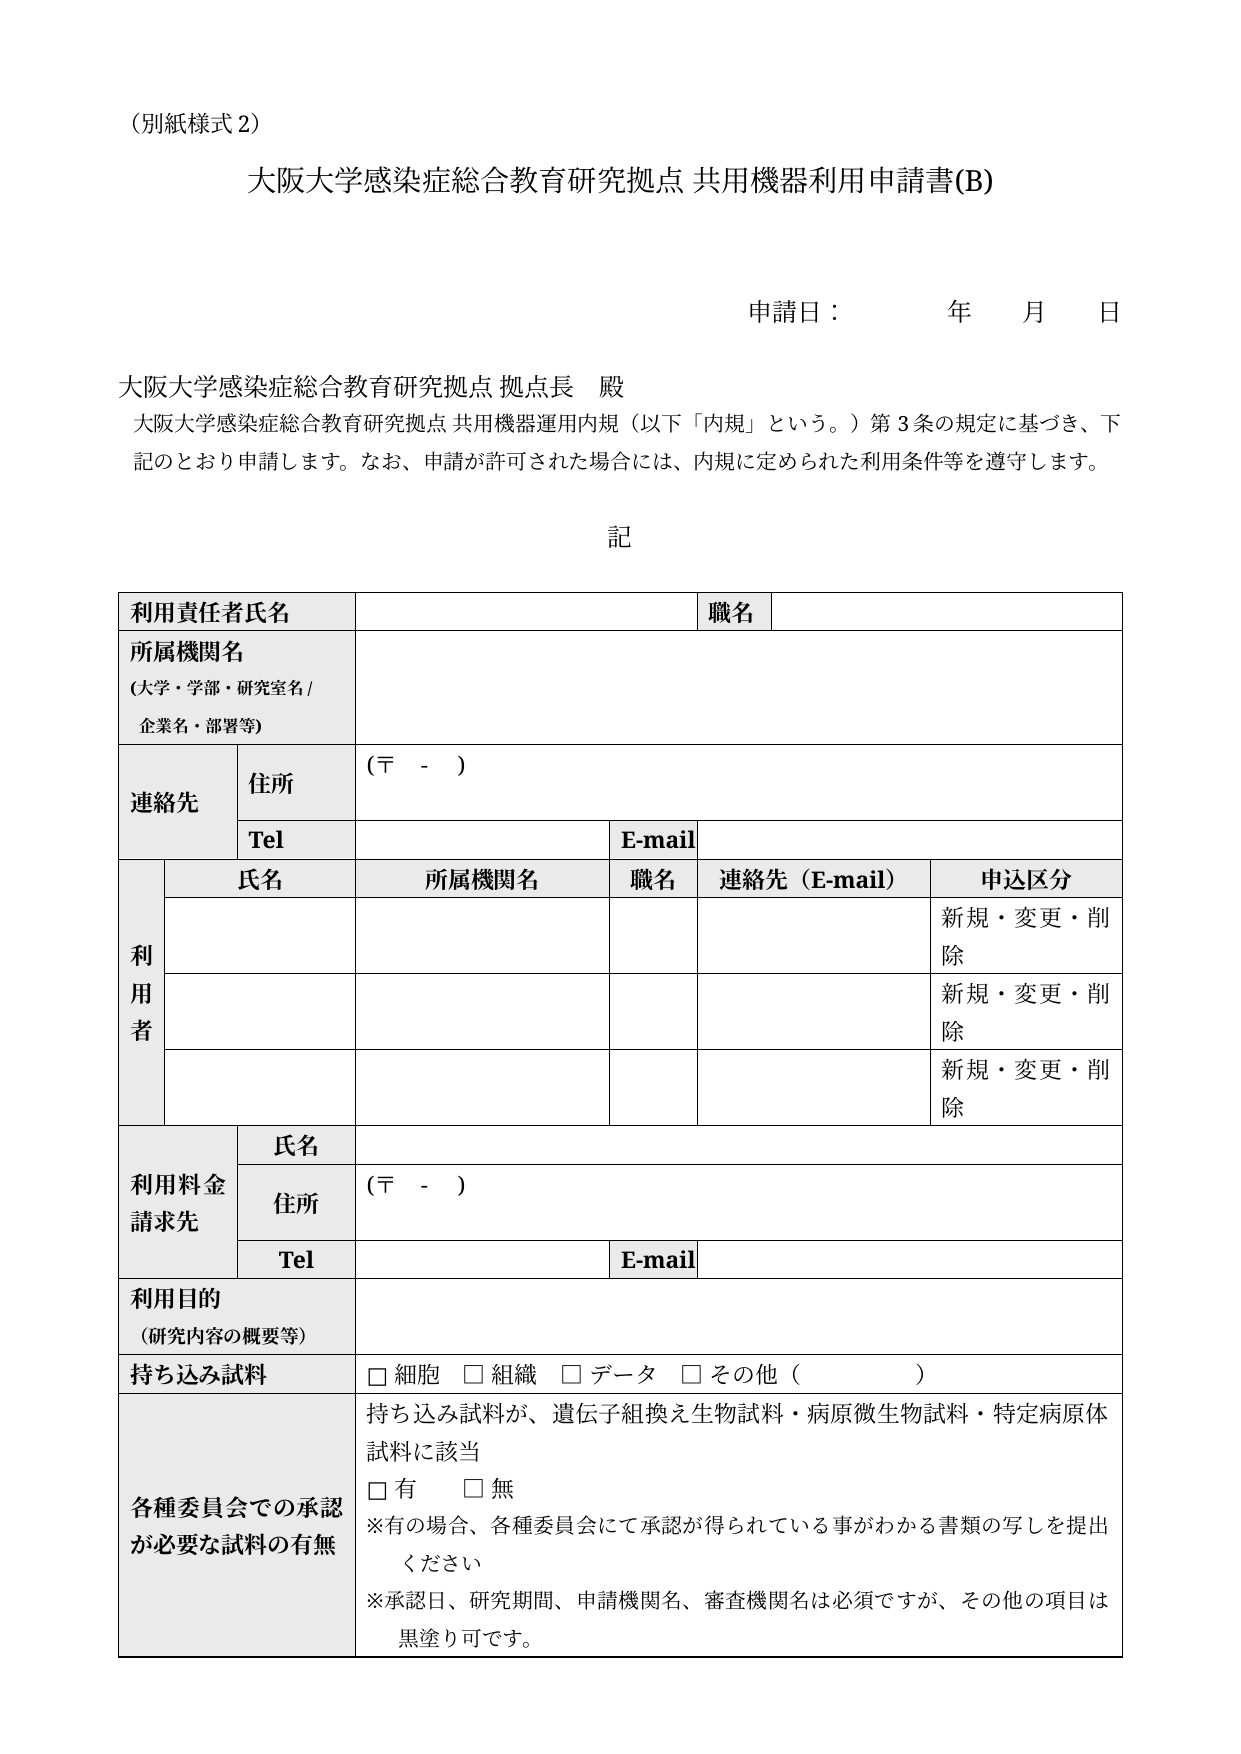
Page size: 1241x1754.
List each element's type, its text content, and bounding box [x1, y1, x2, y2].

table_cell [356, 631, 1122, 744]
table_cell [165, 898, 355, 973]
table_cell [610, 974, 697, 1049]
table_cell 住所 [238, 1165, 355, 1240]
table_cell 所属機関名 [356, 860, 609, 897]
table_cell 各種委員会での承認が必要な試料の有無 [119, 1394, 355, 1656]
table_cell [698, 1050, 930, 1125]
table_cell [356, 1126, 1122, 1164]
table_cell (〒 - ) [356, 1165, 1122, 1240]
table_cell [356, 1279, 1122, 1354]
table_cell 住所 [238, 745, 355, 820]
table_cell □ 細胞 □ 組織 □ データ □ その他（ ） [356, 1355, 1122, 1393]
table_cell 持ち込み試料が、遺伝子組換え生物試料・病原微生物試料・特定病原体試料に該当 □ 有 □ 無 ※有の場合、各種委員会にて承認が得られている事がわかる書類の写しを提出ください ※承認日、研究期間、申請機関名、審査機関名は必須ですが、その他の項目は黒塗り可です。 [356, 1394, 1122, 1656]
table_cell E-mail [610, 821, 697, 858]
table_cell 持ち込み試料 [119, 1355, 355, 1393]
table_cell Tel [238, 1241, 355, 1278]
table_cell 連絡先 [119, 745, 237, 858]
table_cell 氏名 [165, 860, 355, 897]
table_cell [698, 898, 930, 973]
table_cell [356, 821, 609, 858]
text 大阪大学感染症総合教育研究拠点 共用機器利用申請書(B) [118, 142, 1122, 217]
table_cell [698, 821, 1122, 858]
table_cell (〒 - ) [356, 745, 1122, 820]
table_cell [356, 1241, 609, 1278]
table_cell [356, 1050, 609, 1125]
table_cell [698, 974, 930, 1049]
table_cell 新規・変更・削除 [931, 1050, 1122, 1125]
table_header [772, 593, 1122, 630]
table_cell 利用目的 （研究内容の概要等） [119, 1279, 355, 1354]
table_cell 新規・変更・削除 [931, 974, 1122, 1049]
table_cell Tel [238, 821, 355, 858]
table_cell 利用者 [119, 860, 164, 1125]
text 申請日： 年 月 日 [118, 292, 1122, 329]
table_cell [610, 898, 697, 973]
table_header 利用責任者氏名 [119, 593, 355, 630]
table_cell 利用料金請求先 [119, 1126, 237, 1278]
table_cell E-mail [610, 1241, 697, 1278]
table_cell [356, 974, 609, 1049]
table_cell [356, 898, 609, 973]
table_header [356, 593, 697, 630]
table_cell 連絡先（E-mail） [698, 860, 930, 897]
table_cell [698, 1241, 1122, 1278]
table_cell [610, 1050, 697, 1125]
table_cell 申込区分 [931, 860, 1122, 897]
text 大阪大学感染症総合教育研究拠点 拠点長 殿 [118, 367, 1122, 404]
table_cell 氏名 [238, 1126, 355, 1164]
table_cell 職名 [610, 860, 697, 897]
table_cell 新規・変更・削除 [931, 898, 1122, 973]
text 大阪大学感染症総合教育研究拠点 共用機器運用内規（以下「内規」という。）第3条の規定に基づき、下記のとおり申請します。なお、申請が許可された場合には、内規に定められた利用条件等を遵守します。 [133, 404, 1122, 479]
table_cell [165, 974, 355, 1049]
table_cell 所属機関名 (大学・学部・研究室名 / 企業名・部署等) [119, 631, 355, 744]
subtitle 記 [118, 517, 1122, 554]
table_header 職名 [698, 593, 771, 630]
table_cell [165, 1050, 355, 1125]
text （別紙様式2） [118, 104, 1122, 142]
